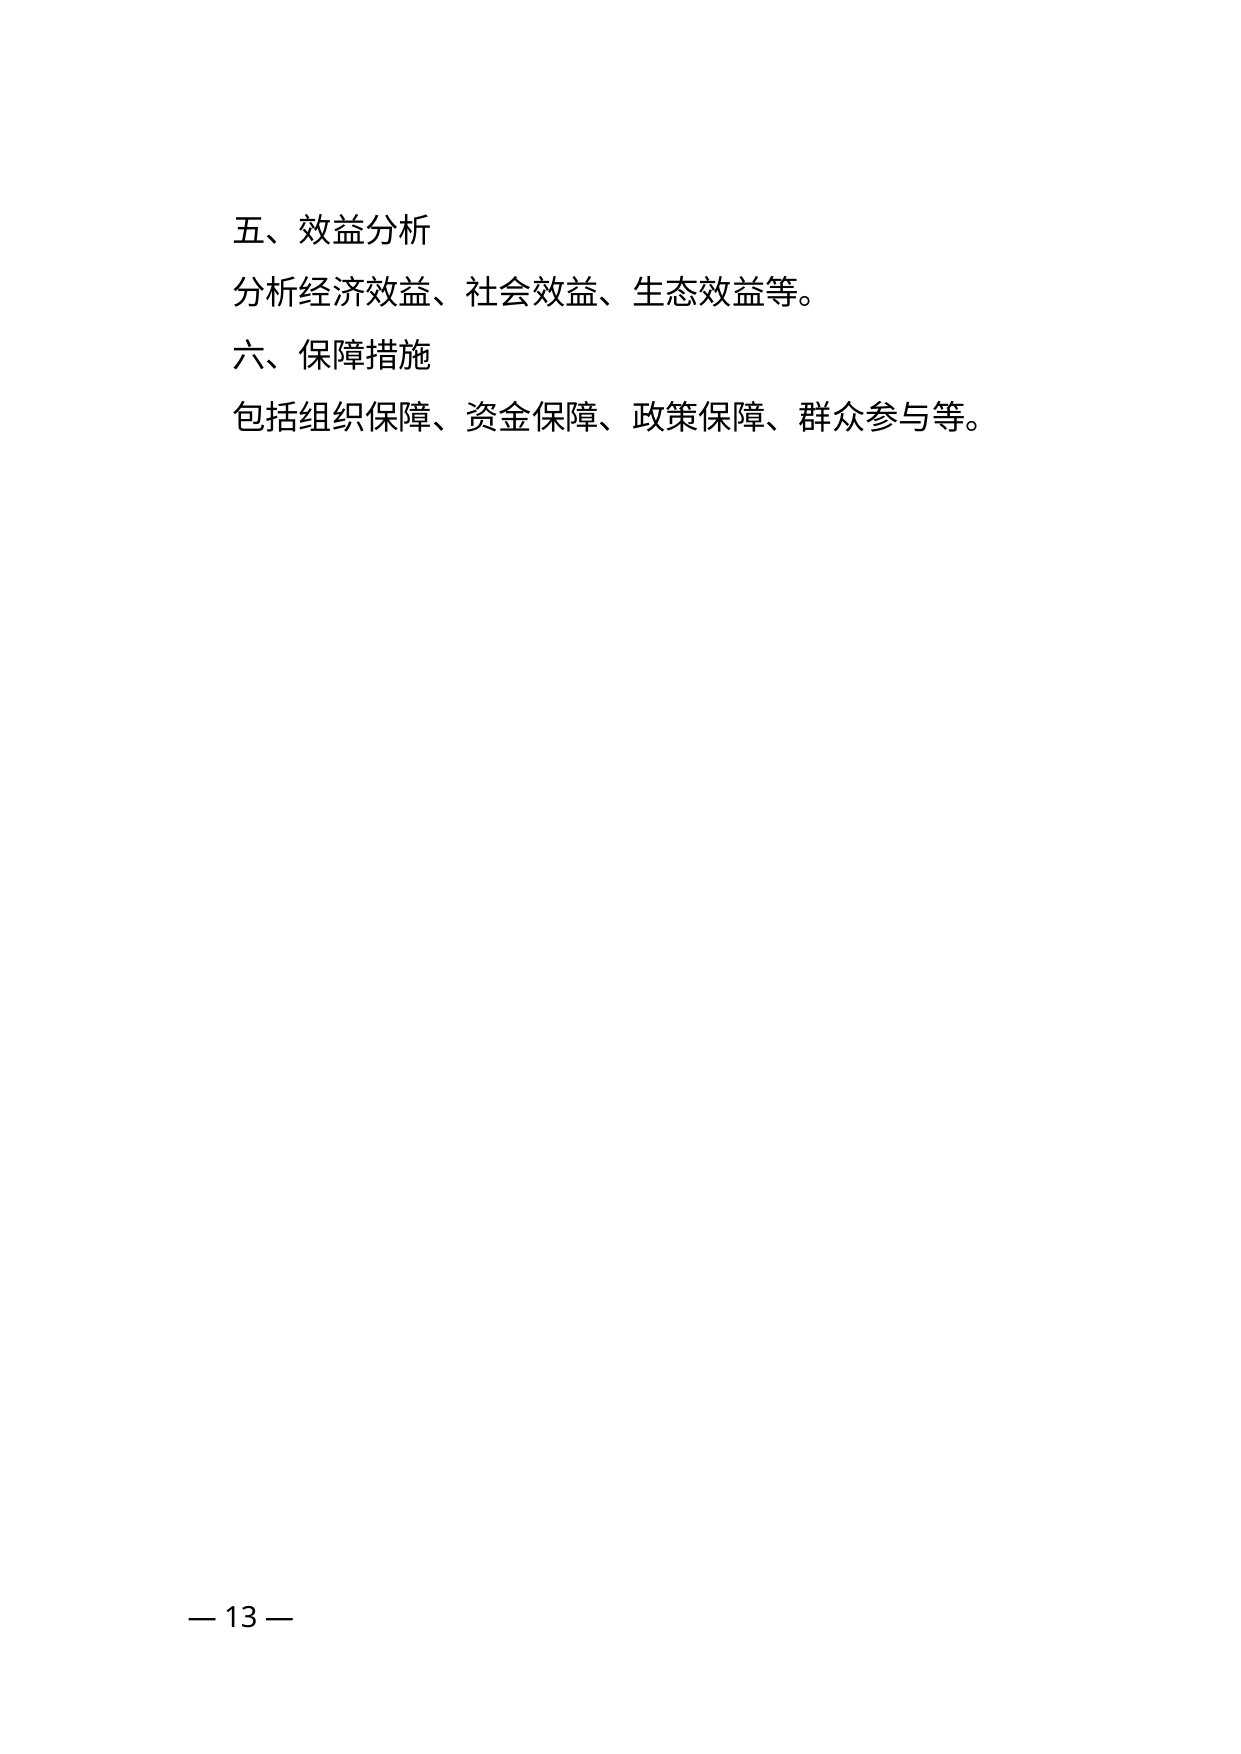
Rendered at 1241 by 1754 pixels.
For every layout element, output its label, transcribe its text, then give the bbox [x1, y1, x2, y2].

text 六、保障措施 [165, 317, 1075, 380]
text 包括组织保障、资金保障、政策保障、群众参与等。 [165, 380, 1075, 442]
text 五、效益分析 [165, 192, 1075, 255]
text 分析经济效益、社会效益、生态效益等。 [165, 255, 1075, 317]
